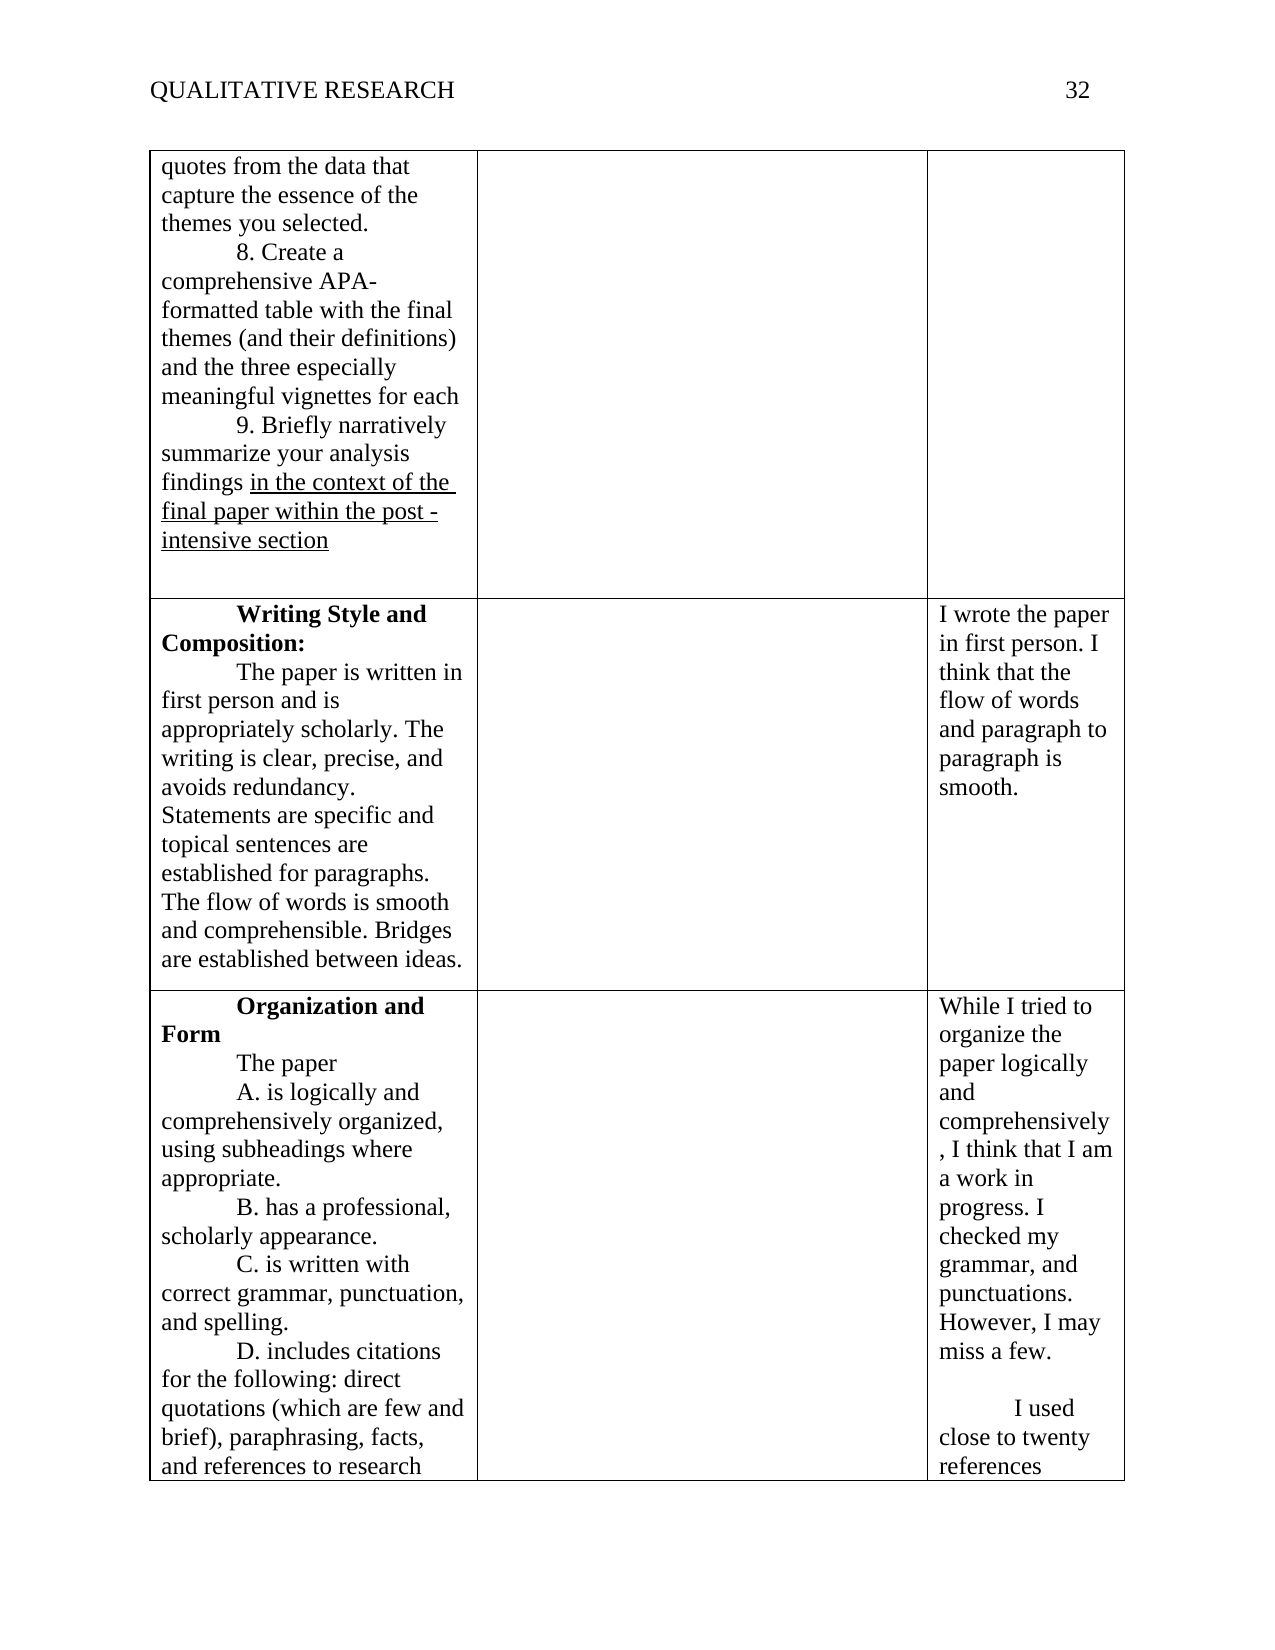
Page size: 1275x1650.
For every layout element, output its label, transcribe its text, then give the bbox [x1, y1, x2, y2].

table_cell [151, 991, 477, 1479]
table_cell Writing Style and Composition: The paper is written in first person and is appropriately scholarly. The writing is clear, precise, and avoids redundancy. Statements are specific and topical sentences are established for paragraphs. The flow of words is smooth and comprehensible. Bridges are established between ideas. [151, 599, 477, 990]
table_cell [928, 991, 1124, 1479]
table_cell [478, 599, 927, 990]
table_cell [478, 151, 927, 598]
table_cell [151, 151, 477, 598]
table_cell [478, 991, 927, 1479]
table_cell I wrote the paper in first person. I think that the flow of words and paragraph to paragraph is smooth. [928, 599, 1124, 990]
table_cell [928, 151, 1124, 598]
